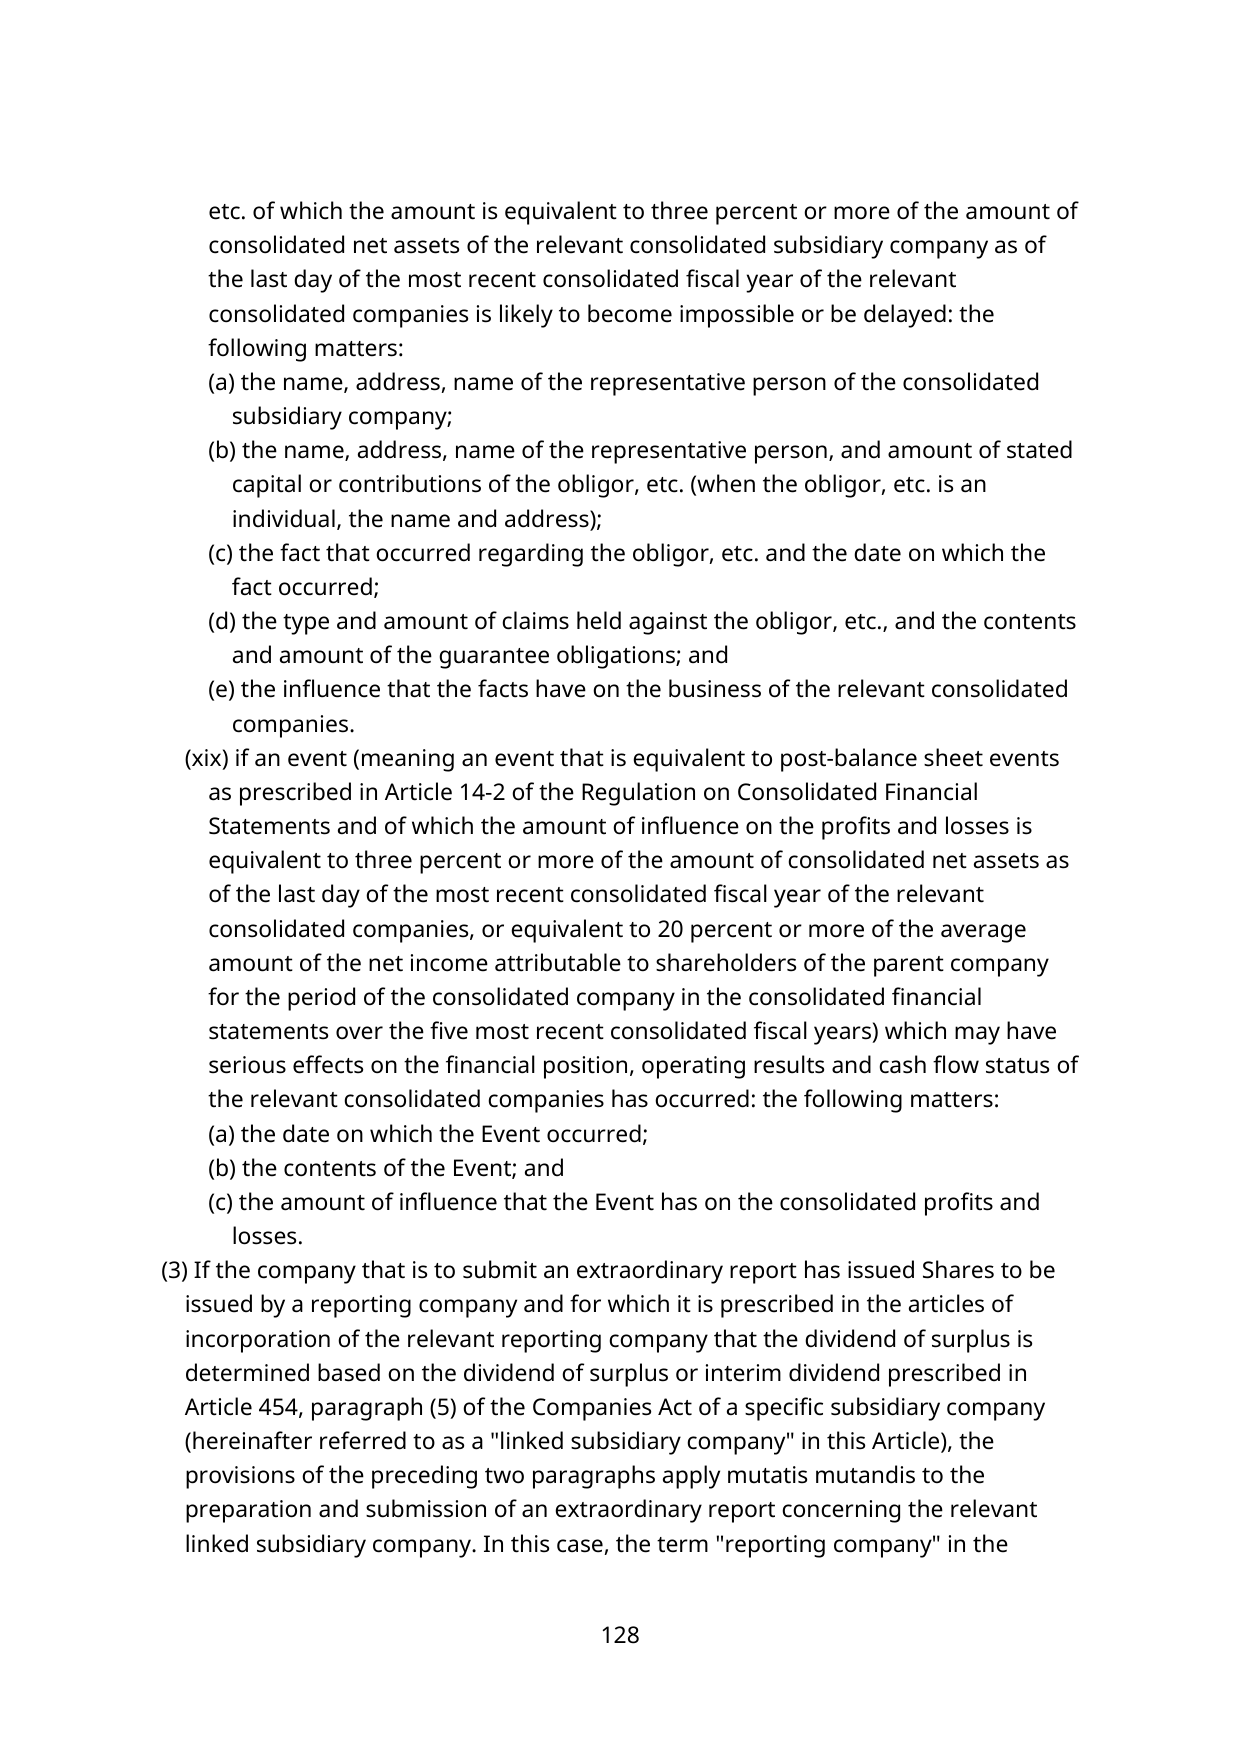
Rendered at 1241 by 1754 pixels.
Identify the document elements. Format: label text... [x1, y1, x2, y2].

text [161, 1253, 1079, 1560]
text (a) the name, address, name of the representative person of the consolidated subsidiary company; [207, 364, 1079, 433]
text (b) the name, address, name of the representative person, and amount of stated capital or contributions of the obligor, etc. (when the obligor, etc. is an individual, the name and address); [207, 433, 1079, 535]
text (d) the type and amount of claims held against the obligor, etc., and the contents and amount of the guarantee obligations; and [207, 604, 1079, 672]
text (e) the influence that the facts have on the business of the relevant consolidated companies. [207, 672, 1079, 740]
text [184, 194, 1079, 364]
text (c) the amount of influence that the Event has on the consolidated profits and losses. [207, 1184, 1079, 1253]
text (xix) if an event (meaning an event that is equivalent to post-balance sheet events as prescribed in Article 14-2 of the Regulation on Consolidated Financial Statements and of which the amount of influence on the profits and losses is equivalent to three percent or more of the amount of consolidated net assets as of the last day of the most recent consolidated fiscal year of the relevant consolidated companies, or equivalent to 20 percent or more of the average amount of the net income attributable to shareholders of the parent company for the period of the consolidated company in the consolidated financial statements over the five most recent consolidated fiscal years) which may have serious effects on the financial position, operating results and cash flow status of the relevant consolidated companies has occurred: the following matters: [184, 740, 1079, 1116]
text (b) the contents of the Event; and [207, 1150, 1079, 1184]
text (a) the date on which the Event occurred; [207, 1116, 1079, 1150]
text (c) the fact that occurred regarding the obligor, etc. and the date on which the fact occurred; [207, 535, 1079, 604]
